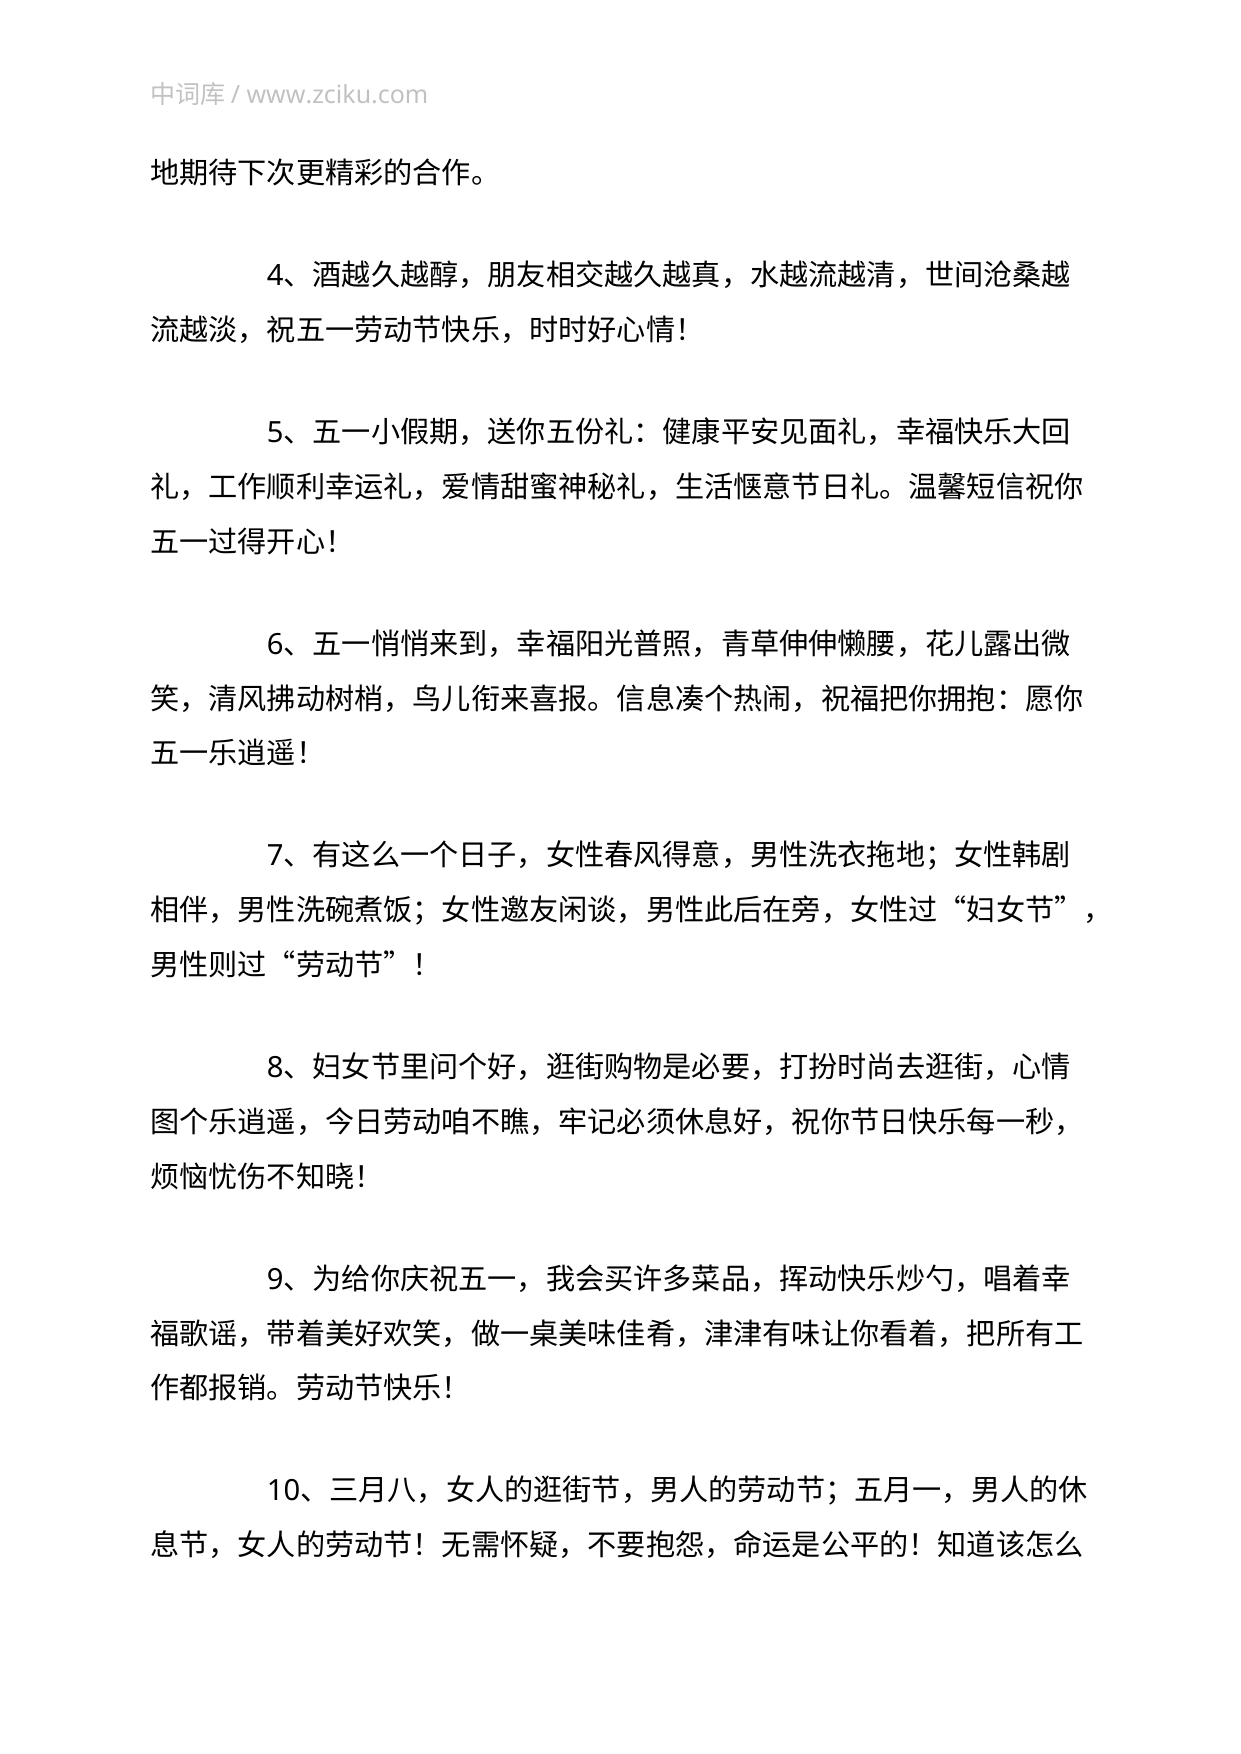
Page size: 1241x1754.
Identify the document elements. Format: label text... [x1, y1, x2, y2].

text 6、五一悄悄来到，幸福阳光普照，青草伸伸懒腰，花儿露出微笑，清风拂动树梢，鸟儿衔来喜报。信息凑个热闹，祝福把你拥抱：愿你五一乐逍遥！ [150, 620, 1090, 772]
text 8、妇女节里问个好，逛街购物是必要，打扮时尚去逛街，心情图个乐逍遥，今日劳动咱不瞧，牢记必须休息好，祝你节日快乐每一秒，烦恼忧伤不知晓！ [150, 1043, 1090, 1196]
text 5、五一小假期，送你五份礼：健康平安见面礼，幸福快乐大回礼，工作顺利幸运礼，爱情甜蜜神秘礼，生活惬意节日礼。温馨短信祝你五一过得开心！ [150, 408, 1090, 561]
text 4、酒越久越醇，朋友相交越久越真，水越流越清，世间沧桑越流越淡，祝五一劳动节快乐，时时好心情！ [150, 252, 1090, 349]
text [150, 1467, 1090, 1564]
text 9、为给你庆祝五一，我会买许多菜品，挥动快乐炒勺，唱着幸福歌谣，带着美好欢笑，做一桌美味佳肴，津津有味让你看着，把所有工作都报销。劳动节快乐！ [150, 1255, 1090, 1407]
text 7、有这么一个日子，女性春风得意，男性洗衣拖地；女性韩剧相伴，男性洗碗煮饭；女性邀友闲谈，男性此后在旁，女性过“妇女节”，男性则过“劳动节”！ [150, 832, 1090, 984]
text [150, 150, 1090, 192]
